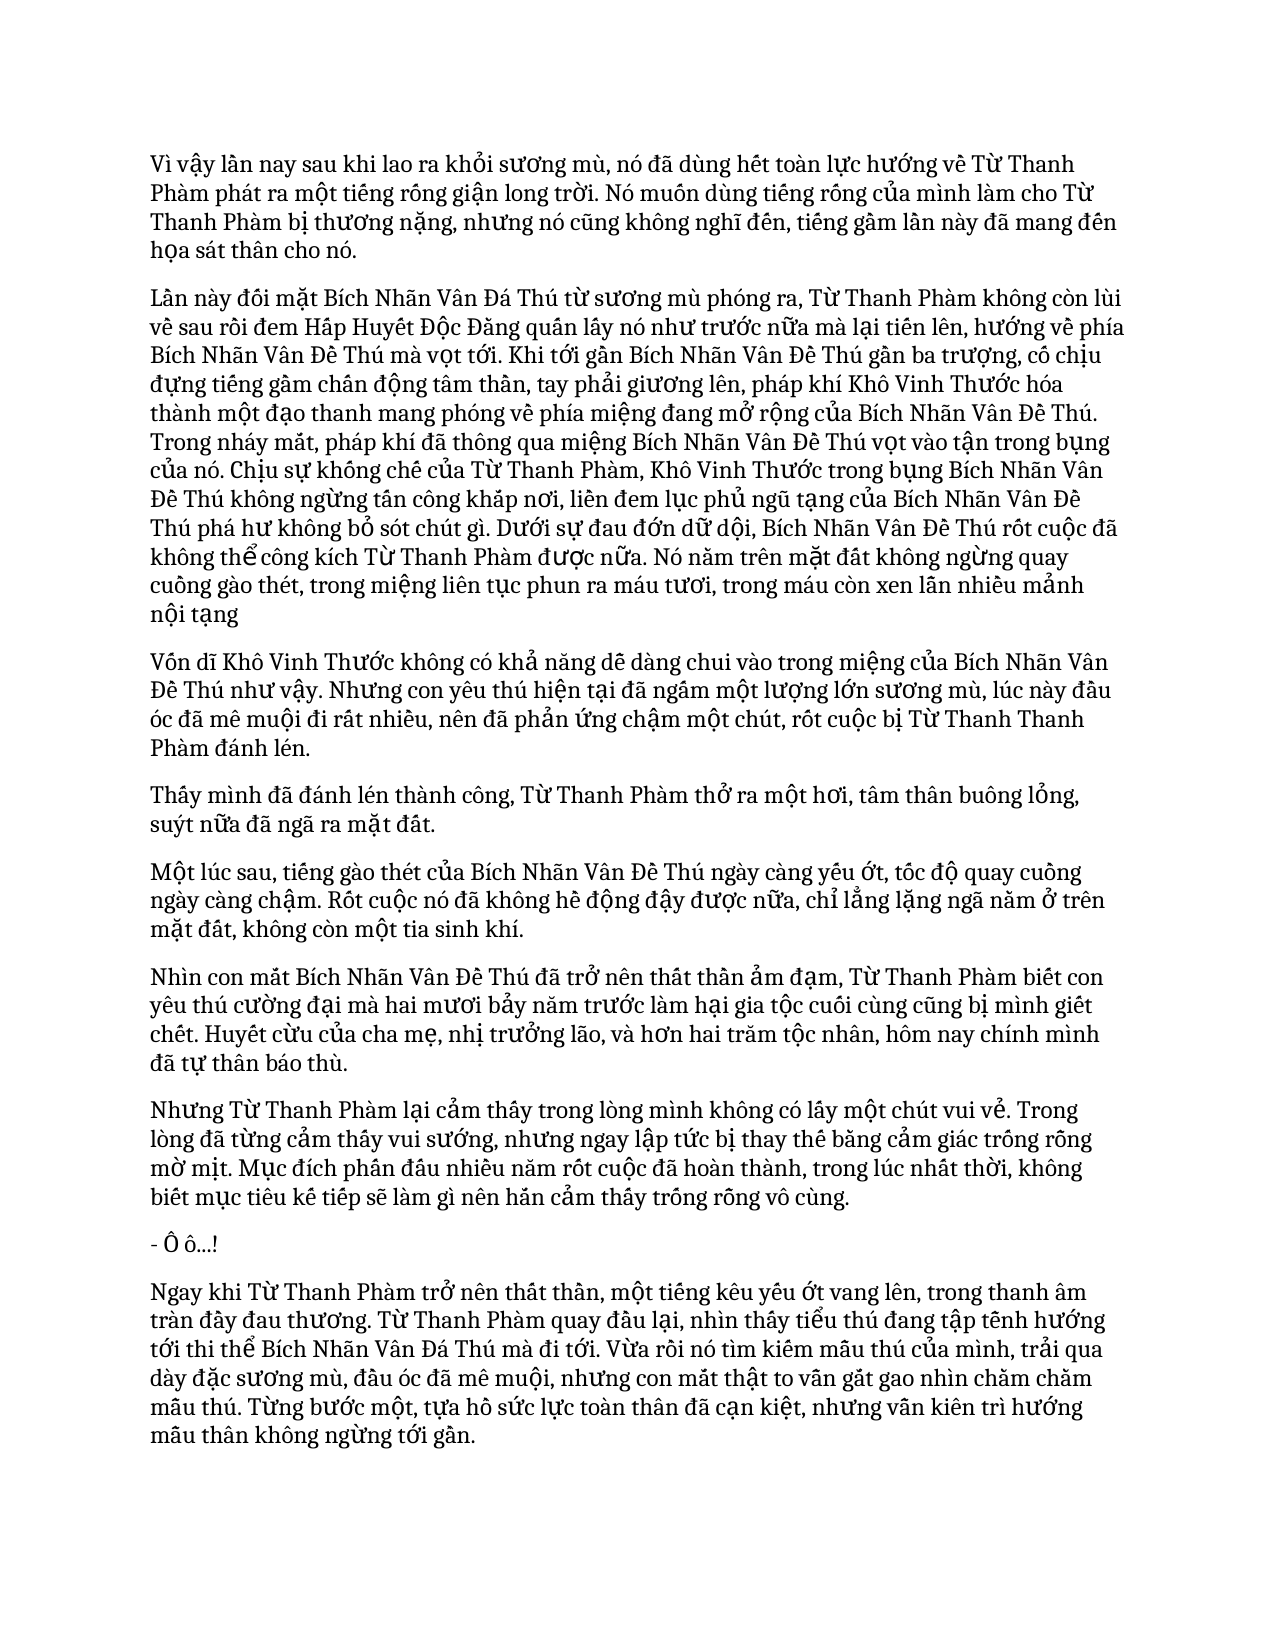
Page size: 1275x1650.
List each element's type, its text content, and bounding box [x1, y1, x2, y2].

text - Ô ô...! [150, 1230, 1125, 1259]
text Thấy mình đã đánh lén thành công, Từ Thanh Phàm thở ra một hơi, tâm thân buông lỏng, suýt nữa đã ngã ra mặt đất. [150, 781, 1125, 839]
text Vốn dĩ Khô Vinh Thước không có khả năng dễ dàng chui vào trong miệng của Bích Nhãn Vân Đề Thú như vậy. Nhưng con yêu thú hiện tại đã ngấm một lượng lớn sương mù, lúc này đầu óc đã mê muội đi rất nhiều, nên đã phản ứng chậm một chút, rốt cuộc bị Từ Thanh Thanh Phàm đánh lén. [150, 647, 1125, 762]
text Lần này đối mặt Bích Nhãn Vân Đá Thú từ sương mù phóng ra, Từ Thanh Phàm không còn lùi về sau rồi đem Hấp Huyết Độc Đằng quấn lấy nó như trước nữa mà lại tiến lên, hướng về phía Bích Nhãn Vân Đề Thú mà vọt tới. Khi tới gần Bích Nhãn Vân Đề Thú gần ba trượng, cố chịu đựng tiếng gầm chấn động tâm thần, tay phải giương lên, pháp khí Khô Vinh Thước hóa thành một đạo thanh mang phóng về phía miệng đang mở rộng của Bích Nhãn Vân Đề Thú. Trong nháy mắt, pháp khí đã thông qua miệng Bích Nhãn Vân Đề Thú vọt vào tận trong bụng của nó. Chịu sự khống chế của Từ Thanh Phàm, Khô Vinh Thước trong bụng Bích Nhãn Vân Đề Thú không ngừng tấn công khắp nơi, liền đem lục phủ ngũ tạng của Bích Nhãn Vân Đề Thú phá hư không bỏ sót chút gì. Dưới sự đau đớn dữ dội, Bích Nhãn Vân Đề Thú rốt cuộc đã không thể công kích Từ Thanh Phàm được nữa. Nó nằm trên mặt đất không ngừng quay cuồng gào thét, trong miệng liên tục phun ra máu tươi, trong máu còn xen lẫn nhiều mảnh nội tạng [150, 284, 1125, 629]
text Vì vậy lần nay sau khi lao ra khỏi sương mù, nó đã dùng hết toàn lực hướng về Từ Thanh Phàm phát ra một tiếng rống giận long trời. Nó muốn dùng tiếng rống của mình làm cho Từ Thanh Phàm bị thương nặng, nhưng nó cũng không nghĩ đến, tiếng gầm lần này đã mang đến họa sát thân cho nó. [150, 150, 1125, 265]
text Ngay khi Từ Thanh Phàm trở nên thất thần, một tiếng kêu yếu ớt vang lên, trong thanh âm tràn đầy đau thương. Từ Thanh Phàm quay đầu lại, nhìn thấy tiểu thú đang tập tễnh hướng tới thi thể Bích Nhãn Vân Đá Thú mà đi tới. Vừa rồi nó tìm kiếm mẫu thú của mình, trải qua dày đặc sương mù, đầu óc đã mê muội, nhưng con mắt thật to vẫn gắt gao nhìn chằm chằm mẫu thú. Từng bước một, tựa hồ sức lực toàn thân đã cạn kiệt, nhưng vẫn kiên trì hướng mẫu thân không ngừng tới gần. [150, 1277, 1125, 1450]
text Một lúc sau, tiếng gào thét của Bích Nhãn Vân Đề Thú ngày càng yếu ớt, tốc độ quay cuồng ngày càng chậm. Rốt cuộc nó đã không hề động đậy được nữa, chỉ lẳng lặng ngã nằm ở trên mặt đất, không còn một tia sinh khí. [150, 857, 1125, 944]
text Nhìn con mắt Bích Nhãn Vân Đề Thú đã trở nên thất thần ảm đạm, Từ Thanh Phàm biết con yêu thú cường đại mà hai mươi bảy năm trước làm hại gia tộc cuối cùng cũng bị mình giết chết. Huyết cừu của cha mẹ, nhị trưởng lão, và hơn hai trăm tộc nhân, hôm nay chính mình đã tự thân báo thù. [150, 962, 1125, 1077]
text Nhưng Từ Thanh Phàm lại cảm thấy trong lòng mình không có lấy một chút vui vẻ. Trong lòng đã từng cảm thấy vui sướng, nhưng ngay lập tức bị thay thế bằng cảm giác trống rỗng mờ mịt. Mục đích phấn đấu nhiều năm rốt cuộc đã hoàn thành, trong lúc nhất thời, không biết mục tiêu kế tiếp sẽ làm gì nên hắn cảm thấy trống rỗng vô cùng. [150, 1096, 1125, 1211]
